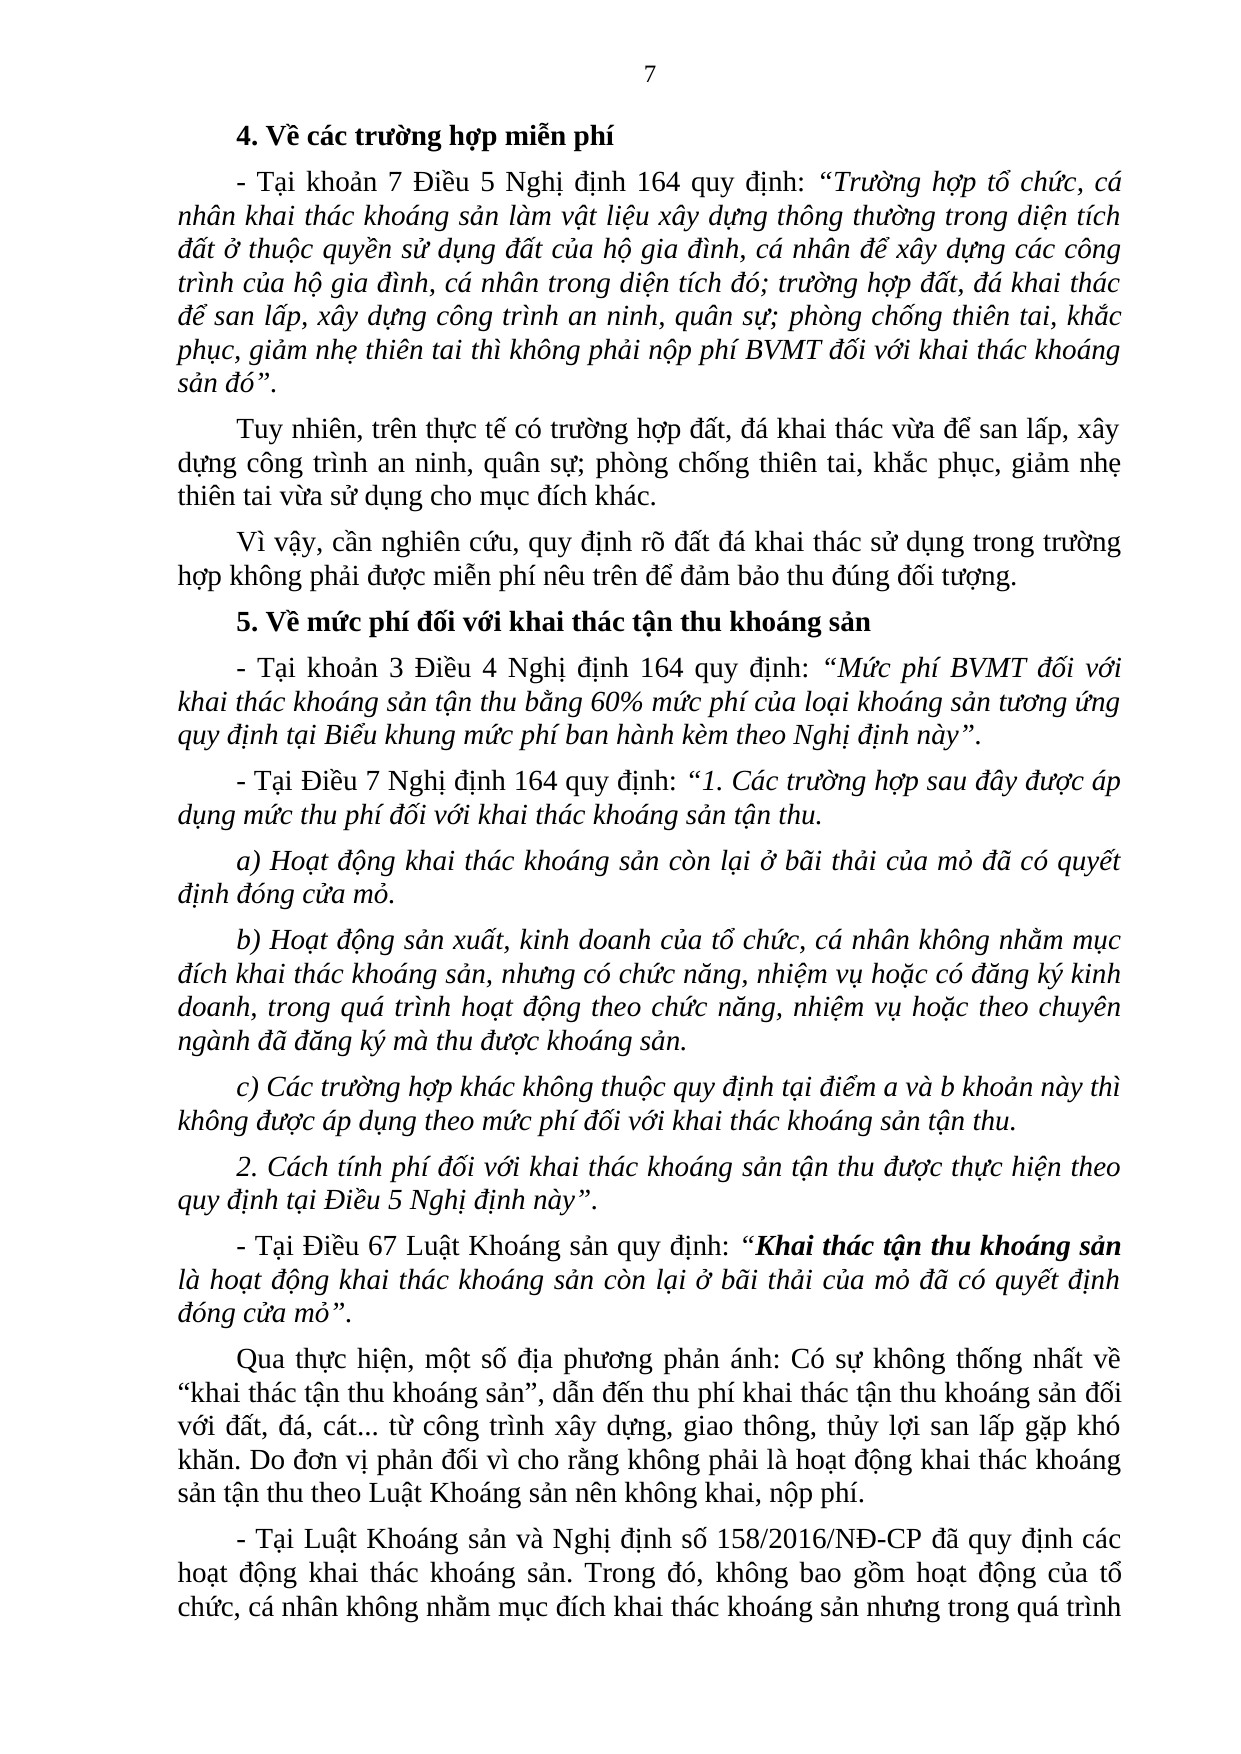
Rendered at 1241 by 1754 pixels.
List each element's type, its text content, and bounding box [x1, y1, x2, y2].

text Qua thực hiện, một số địa phương phản ánh: Có sự không thống nhất về “khai thác tận thu khoáng sản”, dẫn đến thu phí khai thác tận thu khoáng sản đối với đất, đá, cát... từ công trình xây dựng, giao thông, thủy lợi san lấp gặp khó khăn. Do đơn vị phản đối vì cho rằng không phải là hoạt động khai thác khoáng sản tận thu theo Luật Khoáng sản nên không khai, nộp phí. [177, 1341, 1122, 1509]
text - Tại Điều 67 Luật Khoáng sản quy định: “Khai thác tận thu khoáng sản là hoạt động khai thác khoáng sản còn lại ở bãi thải của mỏ đã có quyết định đóng cửa mỏ”. [177, 1228, 1122, 1329]
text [177, 1522, 1122, 1622]
text b) Hoạt động sản xuất, kinh doanh của tổ chức, cá nhân không nhằm mục đích khai thác khoáng sản, nhưng có chức năng, nhiệm vụ hoặc có đăng ký kinh doanh, trong quá trình hoạt động theo chức năng, nhiệm vụ hoặc theo chuyên ngành đã đăng ký mà thu được khoáng sản. [177, 922, 1122, 1057]
text c) Các trường hợp khác không thuộc quy định tại điểm a và b khoản này thì không được áp dụng theo mức phí đối với khai thác khoáng sản tận thu. [177, 1069, 1122, 1136]
text 5. Về mức phí đối với khai thác tận thu khoáng sản [177, 604, 1122, 638]
text Vì vậy, cần nghiên cứu, quy định rõ đất đá khai thác sử dụng trong trường hợp không phải được miễn phí nêu trên để đảm bảo thu đúng đối tượng. [177, 524, 1122, 592]
text Tuy nhiên, trên thực tế có trường hợp đất, đá khai thác vừa để san lấp, xây dựng công trình an ninh, quân sự; phòng chống thiên tai, khắc phục, giảm nhẹ thiên tai vừa sử dụng cho mục đích khác. [177, 411, 1122, 512]
text a) Hoạt động khai thác khoáng sản còn lại ở bãi thải của mỏ đã có quyết định đóng cửa mỏ. [177, 843, 1122, 910]
text - Tại khoản 3 Điều 4 Nghị định 164 quy định: “Mức phí BVMT đối với khai thác khoáng sản tận thu bằng 60% mức phí của loại khoáng sản tương ứng quy định tại Biểu khung mức phí ban hành kèm theo Nghị định này”. [177, 650, 1122, 751]
text - Tại Điều 7 Nghị định 164 quy định: “1. Các trường hợp sau đây được áp dụng mức thu phí đối với khai thác khoáng sản tận thu. [177, 763, 1122, 830]
text - Tại khoản 7 Điều 5 Nghị định 164 quy định: “Trường hợp tổ chức, cá nhân khai thác khoáng sản làm vật liệu xây dựng thông thường trong diện tích đất ở thuộc quyền sử dụng đất của hộ gia đình, cá nhân để xây dựng các công trình của hộ gia đình, cá nhân trong diện tích đó; trường hợp đất, đá khai thác để san lấp, xây dựng công trình an ninh, quân sự; phòng chống thiên tai, khắc phục, giảm nhẹ thiên tai thì không phải nộp phí BVMT đối với khai thác khoáng sản đó”. [177, 164, 1122, 399]
text 4. Về các trường hợp miễn phí [177, 118, 1122, 152]
text 2. Cách tính phí đối với khai thác khoáng sản tận thu được thực hiện theo quy định tại Điều 5 Nghị định này”. [177, 1149, 1122, 1216]
